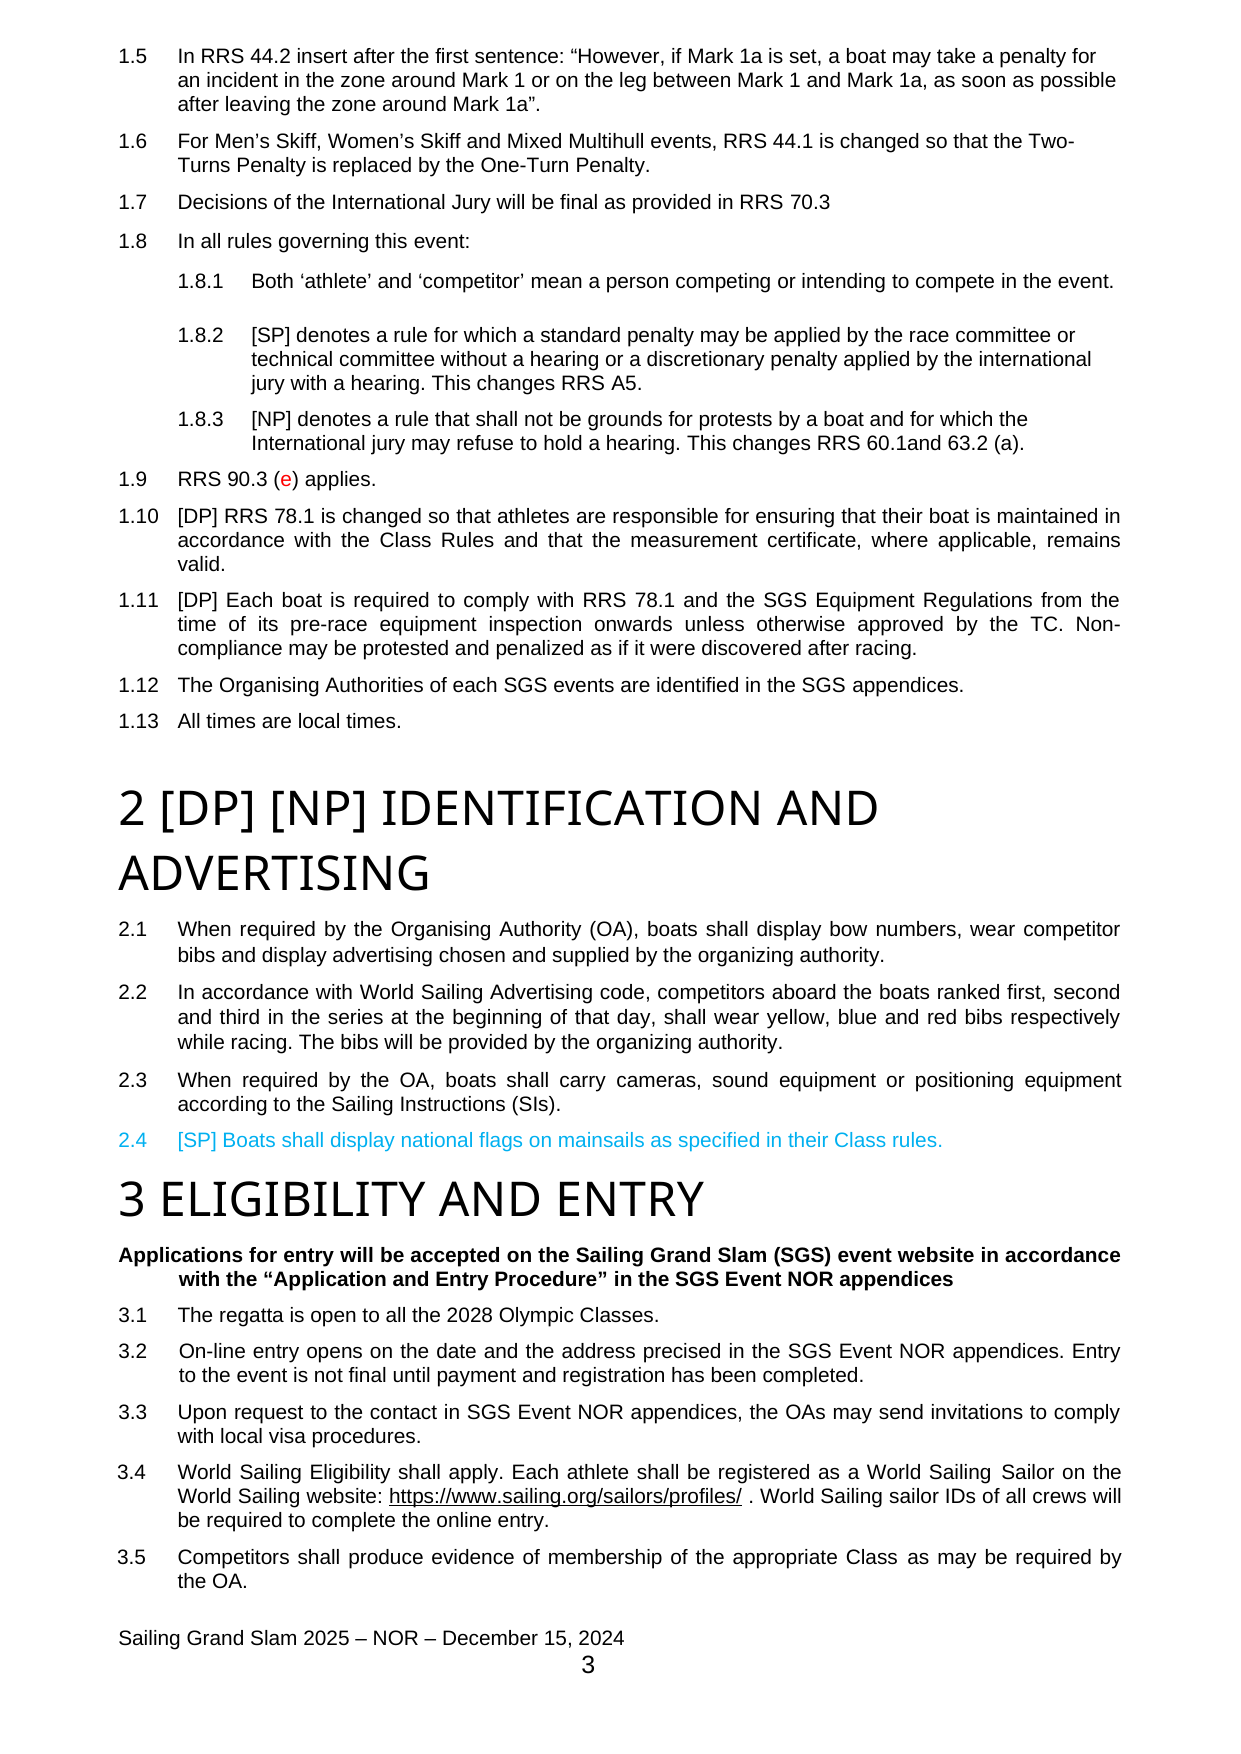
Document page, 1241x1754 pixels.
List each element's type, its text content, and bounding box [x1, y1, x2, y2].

text 2.4 [SP] Boats shall display national flags on mainsails as specified in their Class rules. [118, 1128, 1122, 1152]
text Applications for entry will be accepted on the Sailing Grand Slam (SGS) event website in accordance with the “Application and Entry Procedure” in the SGS Event NOR appendices [118, 1242, 1122, 1290]
text 1.10 [DP] RRS 78.1 is changed so that athletes are responsible for ensuring that their boat is maintained in accordance with the Class Rules and that the measurement certificate, where applicable, remains valid. [118, 504, 1122, 576]
list For Men’s Skiff, Women’s Skiff and Mixed Multihull events, RRS 44.1 is changed so that the Two-Turns Penalty is replaced by the One-Turn Penalty. [118, 129, 1122, 177]
text 3 ELIGIBILITY AND ENTRY [118, 1165, 1122, 1230]
text 3.1 The regatta is open to all the 2028 Olympic Classes. [118, 1303, 1122, 1327]
text 1.8.3 [NP] denotes a rule that shall not be grounds for protests by a boat and for which the International jury may refuse to hold a hearing. This changes RRS 60.1and 63.2 (a). [177, 407, 1122, 455]
text 1.8.1 Both ‘athlete’ and ‘competitor’ mean a person competing or intending to compete in the event. [177, 269, 1122, 293]
list When required by the Organising Authority (OA), boats shall display bow numbers, wear competitor bibs and display advertising chosen and supplied by the organizing authority. [118, 917, 1122, 966]
text 3.2 On-line entry opens on the date and the address precised in the SGS Event NOR appendices. Entry to the event is not final until payment and registration has been completed. [118, 1339, 1122, 1387]
text 1.12 The Organising Authorities of each SGS events are identified in the SGS appendices. [118, 672, 1122, 696]
text 1.13 All times are local times. [118, 709, 1122, 733]
list In RRS 44.2 insert after the first sentence: “However, if Mark 1a is set, a boat may take a penalty for an incident in the zone around Mark 1 or on the leg between Mark 1 and Mark 1a, as soon as possible after leaving the zone around Mark 1a”. [118, 44, 1122, 116]
list Decisions of the International Jury will be final as provided in RRS 70.3 [118, 189, 1122, 213]
list In accordance with World Sailing Advertising code, competitors aboard the boats ranked first, second and third in the series at the beginning of that day, shall wear yellow, blue and red bibs respectively while racing. The bibs will be provided by the organizing authority. [118, 980, 1122, 1054]
text 1.9 RRS 90.3 (e) applies. [118, 467, 1122, 491]
text 3.4 World Sailing Eligibility shall apply. Each athlete shall be registered as a World Sailing Sailor on the World Sailing website: https://www.sailing.org/sailors/profiles/ . World Sailing sailor IDs of all crews will be required to complete the online entry. [117, 1460, 1122, 1532]
text 1.8 In all rules governing this event: [118, 229, 1122, 253]
text 3.5 Competitors shall produce evidence of membership of the appropriate Class as may be required by the OA. [117, 1544, 1122, 1592]
text 1.11 [DP] Each boat is required to comply with RRS 78.1 and the SGS Equipment Regulations from the time of its pre-race equipment inspection onwards unless otherwise approved by the TC. Non-compliance may be protested and penalized as if it were discovered after racing. [118, 588, 1122, 660]
text 1.8.2 [SP] denotes a rule for which a standard penalty may be applied by the race committee or technical committee without a hearing or a discretionary penalty applied by the international jury with a hearing. This changes RRS A5. [177, 322, 1122, 394]
text 2 [DP] [NP] IDENTIFICATION AND ADVERTISING [118, 774, 1122, 905]
text 2.3 When required by the OA, boats shall carry cameras, sound equipment or positioning equipment according to the Sailing Instructions (SIs). [118, 1068, 1122, 1116]
text 3.3 Upon request to the contact in SGS Event NOR appendices, the OAs may send invitations to comply with local visa procedures. [118, 1400, 1122, 1448]
